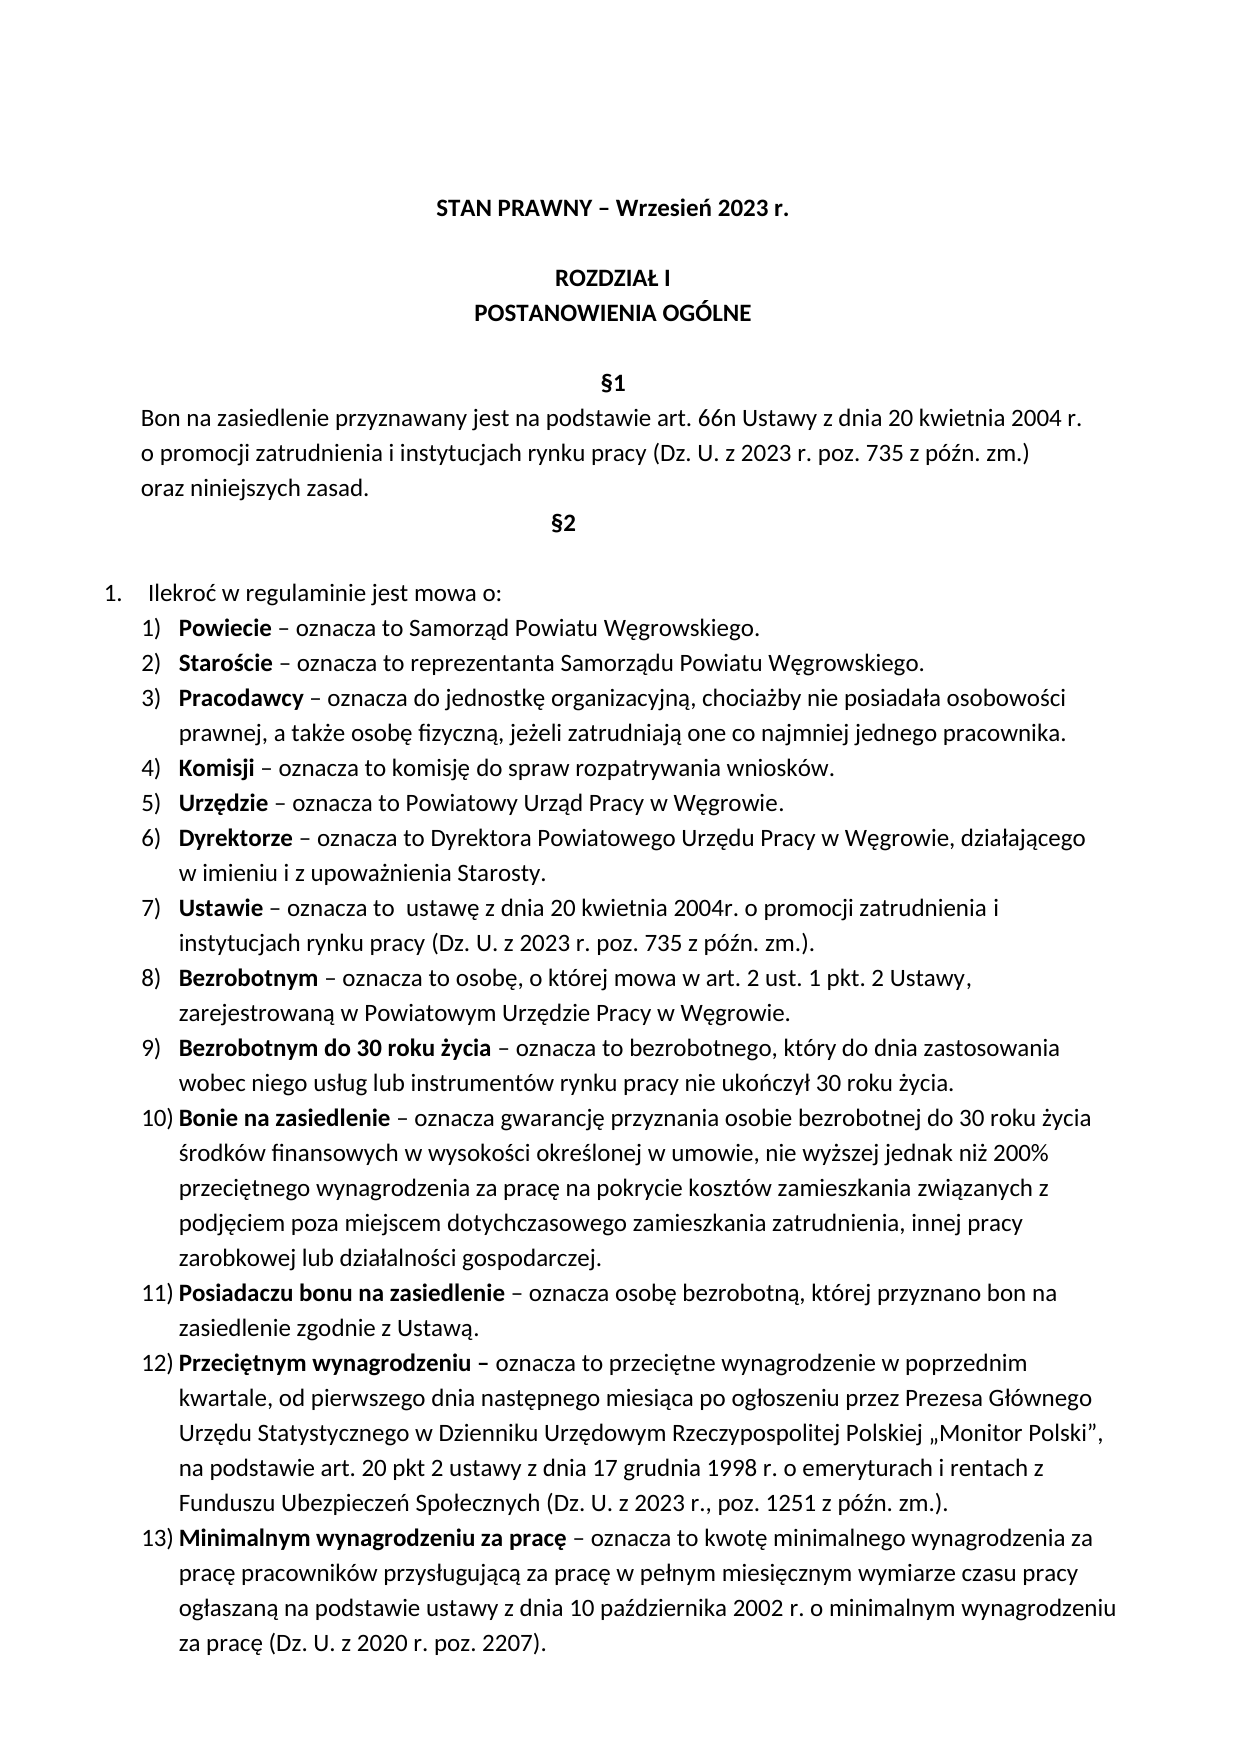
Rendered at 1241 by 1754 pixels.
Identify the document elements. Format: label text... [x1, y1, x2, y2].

text §2 [103, 507, 1122, 538]
text POSTANOWIENIA OGÓLNE [103, 297, 1122, 328]
list Powiecie – oznacza to Samorząd Powiatu Węgrowskiego. [141, 612, 1122, 643]
list Staroście – oznacza to reprezentanta Samorządu Powiatu Węgrowskiego. [141, 647, 1122, 678]
list Ilekroć w regulaminie jest mowa o: [103, 577, 1122, 608]
list Bezrobotnym – oznacza to osobę, o której mowa w art. 2 ust. 1 pkt. 2 Ustawy, zarejestrowaną w Powiatowym Urzędzie Pracy w Węgrowie. [141, 962, 1122, 1028]
list Przeciętnym wynagrodzeniu – oznacza to przeciętne wynagrodzenie w poprzednim kwartale, od pierwszego dnia następnego miesiąca po ogłoszeniu przez Prezesa Głównego Urzędu Statystycznego w Dzienniku Urzędowym Rzeczypospolitej Polskiej „Monitor Polski”, na podstawie art. 20 pkt 2 ustawy z dnia 17 grudnia 1998 r. o emeryturach i rentach z Funduszu Ubezpieczeń Społecznych (Dz. U. z 2023 r., poz. 1251 z późn. zm.). [141, 1347, 1122, 1518]
list Dyrektorze – oznacza to Dyrektora Powiatowego Urzędu Pracy w Węgrowie, działającego w imieniu i z upoważnienia Starosty. [141, 822, 1122, 888]
list Bonie na zasiedlenie – oznacza gwarancję przyznania osobie bezrobotnej do 30 roku życia środków finansowych w wysokości określonej w umowie, nie wyższej jednak niż 200% przeciętnego wynagrodzenia za pracę na pokrycie kosztów zamieszkania związanych z podjęciem poza miejscem dotychczasowego zamieszkania zatrudnienia, innej pracy zarobkowej lub działalności gospodarczej. [141, 1102, 1122, 1273]
text §1 [103, 367, 1122, 398]
list Komisji – oznacza to komisję do spraw rozpatrywania wniosków. [141, 752, 1122, 783]
text Bon na zasiedlenie przyznawany jest na podstawie art. 66n Ustawy z dnia 20 kwietnia 2004 r. o promocji zatrudnienia i instytucjach rynku pracy (Dz. U. z 2023 r. poz. 735 z późn. zm.) oraz niniejszych zasad. [141, 402, 1122, 503]
list Bezrobotnym do 30 roku życia – oznacza to bezrobotnego, który do dnia zastosowania wobec niego usług lub instrumentów rynku pracy nie ukończył 30 roku życia. [141, 1032, 1122, 1098]
list Ustawie – oznacza to ustawę z dnia 20 kwietnia 2004r. o promocji zatrudnienia i instytucjach rynku pracy (Dz. U. z 2023 r. poz. 735 z późn. zm.). [141, 892, 1122, 958]
text ROZDZIAŁ I [103, 262, 1122, 293]
list Posiadaczu bonu na zasiedlenie – oznacza osobę bezrobotną, której przyznano bon na zasiedlenie zgodnie z Ustawą. [141, 1277, 1122, 1343]
list Urzędzie – oznacza to Powiatowy Urząd Pracy w Węgrowie. [141, 787, 1122, 818]
list Pracodawcy – oznacza do jednostkę organizacyjną, chociażby nie posiadała osobowości prawnej, a także osobę fizyczną, jeżeli zatrudniają one co najmniej jednego pracownika. [141, 682, 1122, 748]
list Minimalnym wynagrodzeniu za pracę – oznacza to kwotę minimalnego wynagrodzenia za pracę pracowników przysługującą za pracę w pełnym miesięcznym wymiarze czasu pracy ogłaszaną na podstawie ustawy z dnia 10 października 2002 r. o minimalnym wynagrodzeniu za pracę (Dz. U. z 2020 r. poz. 2207). [141, 1522, 1122, 1658]
text STAN PRAWNY – Wrzesień 2023 r. [103, 192, 1122, 223]
